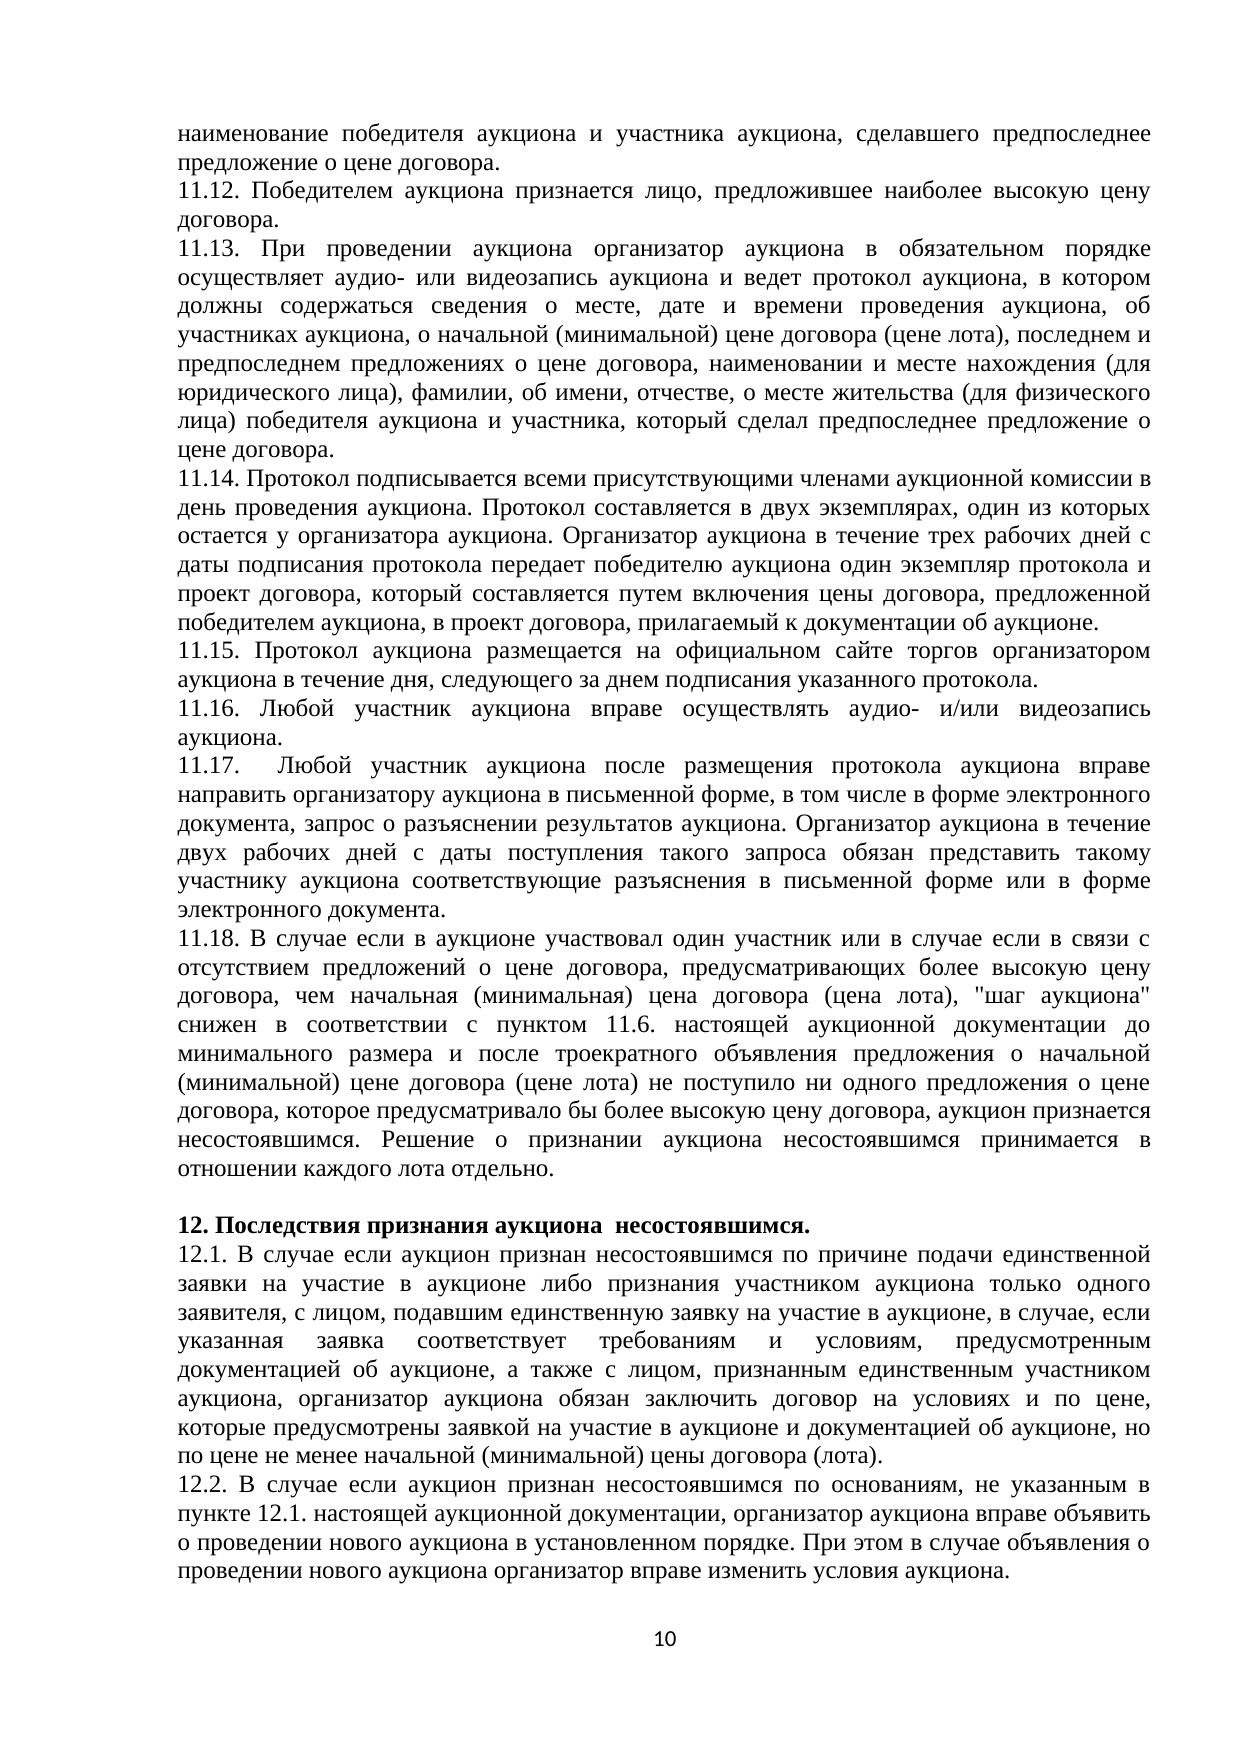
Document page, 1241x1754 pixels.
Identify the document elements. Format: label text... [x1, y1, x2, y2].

text 11.16. Любой участник аукциона вправе осуществлять аудио- и/или видеозапись аукциона. [177, 693, 1152, 751]
text 11.18. В случае если в аукционе участвовал один участник или в случае если в связи с отсутствием предложений о цене договора, предусматривающих более высокую цену договора, чем начальная (минимальная) цена договора (цена лота), "шаг аукциона" снижен в соответствии с пунктом 11.6. настоящей аукционной документации до минимального размера и после троекратного объявления предложения о начальной (минимальной) цене договора (цене лота) не поступило ни одного предложения о цене договора, которое предусматривало бы более высокую цену договора, аукцион признается несостоявшимся. Решение о признании аукциона несостоявшимся принимается в отношении каждого лота отдельно. [177, 923, 1152, 1182]
text 11.12. Победителем аукциона признается лицо, предложившее наиболее высокую цену договора. [177, 176, 1152, 233]
text 11.14. Протокол подписывается всеми присутствующими членами аукционной комиссии в день проведения аукциона. Протокол составляется в двух экземплярах, один из которых остается у организатора аукциона. Организатор аукциона в течение трех рабочих дней с даты подписания протокола передает победителю аукциона один экземпляр протокола и проект договора, который составляется путем включения цены договора, предложенной победителем аукциона, в проект договора, прилагаемый к документации об аукционе. [177, 463, 1152, 636]
text 11.15. Протокол аукциона размещается на официальном сайте торгов организатором аукциона в течение дня, следующего за днем подписания указанного протокола. [177, 636, 1152, 693]
text 12. Последствия признания аукциона несостоявшимся. [177, 1211, 1152, 1239]
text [177, 118, 1152, 176]
text 11.13. При проведении аукциона организатор аукциона в обязательном порядке осуществляет аудио- или видеозапись аукциона и ведет протокол аукциона, в котором должны содержаться сведения о месте, дате и времени проведения аукциона, об участниках аукциона, о начальной (минимальной) цене договора (цене лота), последнем и предпоследнем предложениях о цене договора, наименовании и месте нахождения (для юридического лица), фамилии, об имени, отчестве, о месте жительства (для физического лица) победителя аукциона и участника, который сделал предпоследнее предложение о цене договора. [177, 233, 1152, 463]
text 11.17. Любой участник аукциона после размещения протокола аукциона вправе направить организатору аукциона в письменной форме, в том числе в форме электронного документа, запрос о разъяснении результатов аукциона. Организатор аукциона в течение двух рабочих дней с даты поступления такого запроса обязан представить такому участнику аукциона соответствующие разъяснения в письменной форме или в форме электронного документа. [177, 751, 1152, 923]
text 12.1. В случае если аукцион признан несостоявшимся по причине подачи единственной заявки на участие в аукционе либо признания участником аукциона только одного заявителя, с лицом, подавшим единственную заявку на участие в аукционе, в случае, если указанная заявка соответствует требованиям и условиям, предусмотренным документацией об аукционе, а также с лицом, признанным единственным участником аукциона, организатор аукциона обязан заключить договор на условиях и по цене, которые предусмотрены заявкой на участие в аукционе и документацией об аукционе, но по цене не менее начальной (минимальной) цены договора (лота). [177, 1239, 1152, 1469]
text 12.2. В случае если аукцион признан несостоявшимся по основаниям, не указанным в пункте 12.1. настоящей аукционной документации, организатор аукциона вправе объявить о проведении нового аукциона в установленном порядке. При этом в случае объявления о проведении нового аукциона организатор вправе изменить условия аукциона. [177, 1469, 1152, 1584]
